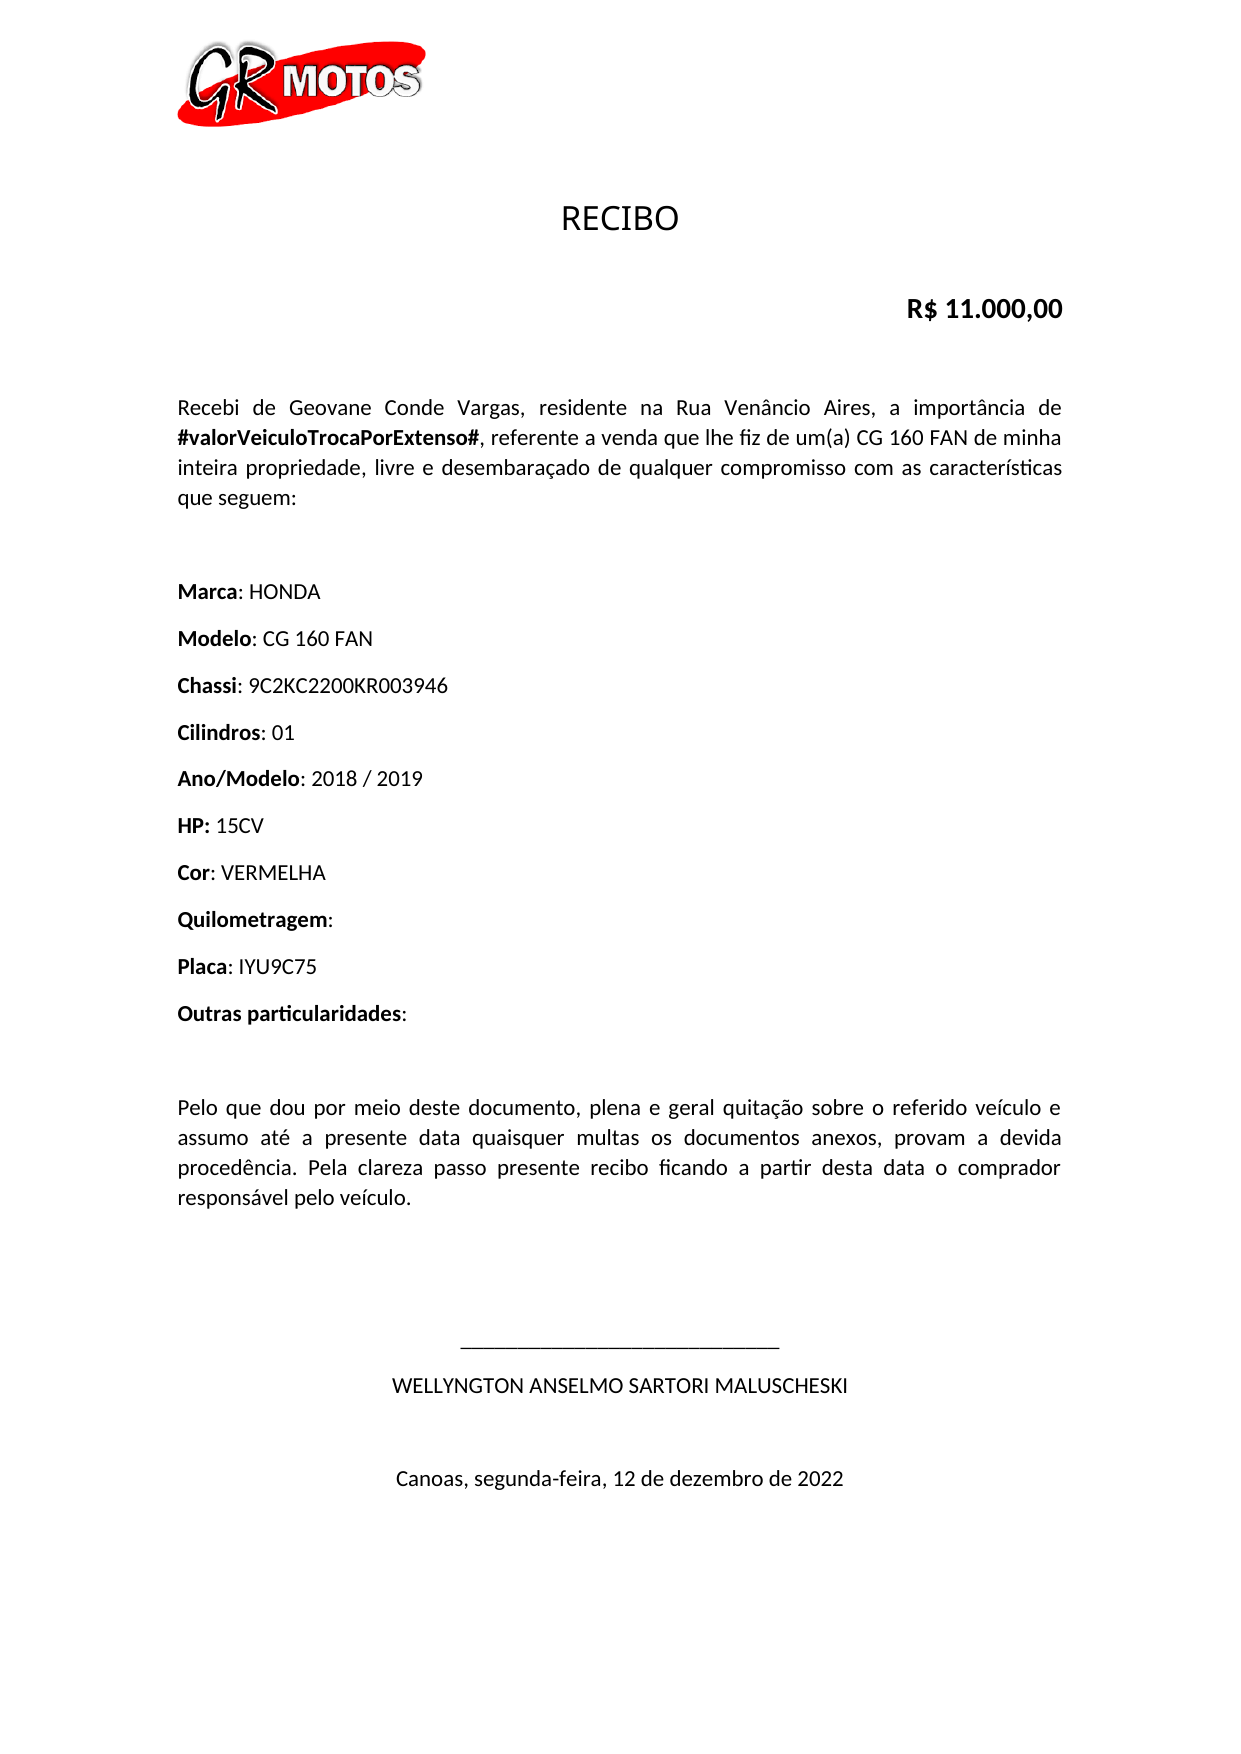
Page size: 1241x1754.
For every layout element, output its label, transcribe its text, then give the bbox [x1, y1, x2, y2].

text R$ 11.000,00 [177, 291, 1063, 326]
text Cilindros: 01 [177, 718, 1063, 746]
text Canoas, segunda-feira, 12 de dezembro de 2022 [177, 1464, 1063, 1492]
text HP: 15CV [177, 811, 1063, 839]
text Cor: VERMELHA [177, 858, 1063, 886]
text Quilometragem: [177, 905, 1063, 933]
text Pelo que dou por meio deste documento, plena e geral quitação sobre o referido veículo e assumo até a presente data quaisquer multas os documentos anexos, provam a devida procedência. Pela clareza passo presente recibo ficando a partir desta data o comprador responsável pelo veículo. [177, 1093, 1063, 1211]
text Chassi: 9C2KC2200KR003946 [177, 671, 1063, 699]
text WELLYNGTON ANSELMO SARTORI MALUSCHESKI [177, 1371, 1063, 1399]
subtitle RECIBO [177, 195, 1063, 240]
text Placa: IYU9C75 [177, 952, 1063, 980]
text Marca: HONDA [177, 577, 1063, 605]
text Recebi de Geovane Conde Vargas, residente na Rua Venâncio Aires, a importância de #valorVeiculoTrocaPorExtenso#, referente a venda que lhe fiz de um(a) CG 160 FAN de minha inteira propriedade, livre e desembaraçado de qualquer compromisso com as características que seguem: [177, 393, 1063, 511]
text ____________________________ [177, 1324, 1063, 1352]
picture [177, 23, 461, 142]
text Ano/Modelo: 2018 / 2019 [177, 764, 1063, 792]
text Outras particularidades: [177, 999, 1063, 1027]
text Modelo: CG 160 FAN [177, 624, 1063, 652]
